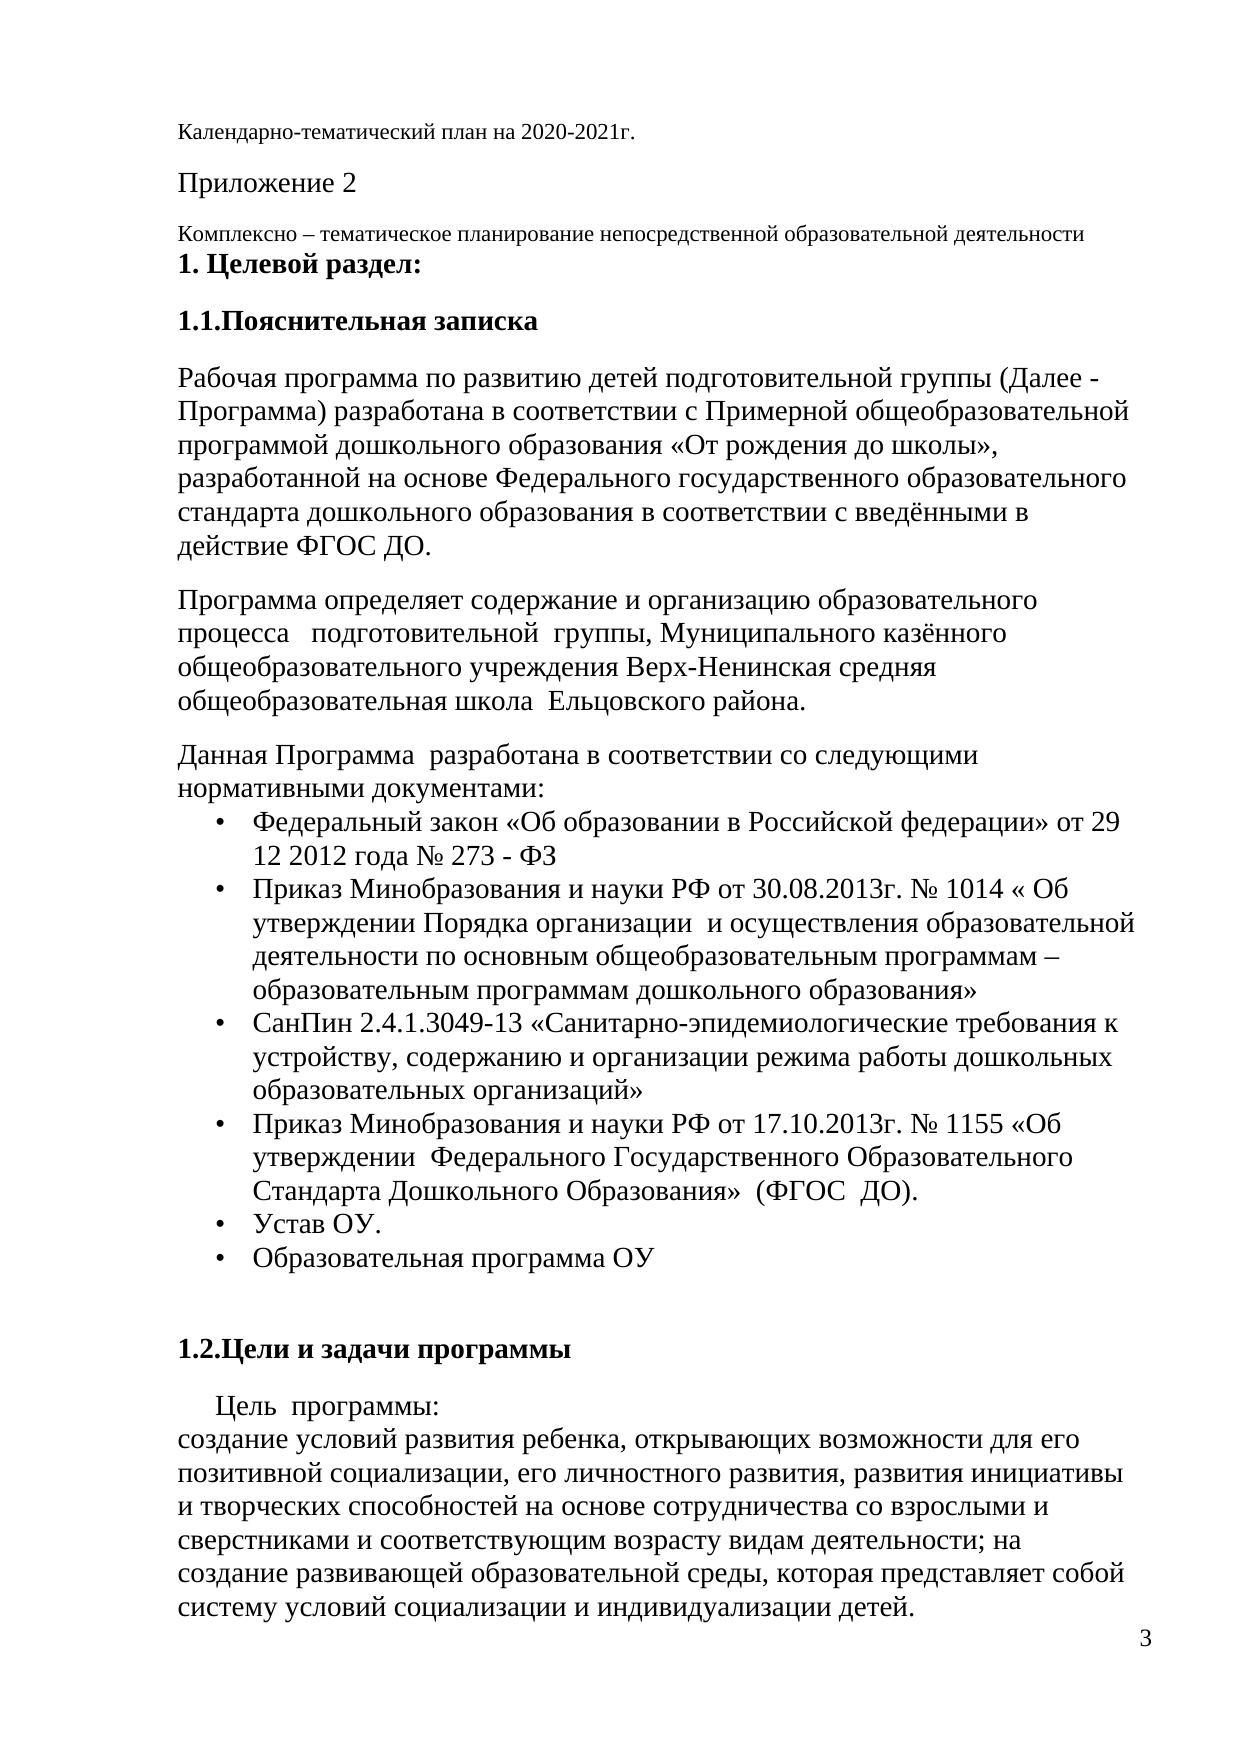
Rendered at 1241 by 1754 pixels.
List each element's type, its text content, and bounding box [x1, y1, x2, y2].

text Рабочая программа по развитию детей подготовительной группы (Далее - Программа) разработана в соответствии с Примерной общеобразовательной программой дошкольного образования «От рождения до школы», разработанной на основе Федерального государственного образовательного стандарта дошкольного образования в соответствии с введёнными в действие ФГОС ДО. [177, 360, 1137, 561]
list Образовательная программа ОУ [215, 1240, 1137, 1274]
list Устав ОУ. [215, 1207, 1137, 1240]
list СанПин 2.4.1.3049-13 «Санитарно-эпидемиологические требования к устройству, содержанию и организации режима работы дошкольных образовательных организаций» [215, 1005, 1137, 1106]
text Программа определяет содержание и организацию образовательного процесса подготовительной группы, Муниципального казённого общеобразовательного учреждения Верх-Ненинская средняя общеобразовательная школа Ельцовского района. [177, 582, 1137, 716]
text Календарно-тематический план на 2020-2021г. [177, 118, 1151, 144]
text создание условий развития ребенка, открывающих возможности для его позитивной социализации, его личностного развития, развития инициативы и творческих способностей на основе сотрудничества со взрослыми и сверстниками и соответствующим возрасту видам деятельности; на создание развивающей образовательной среды, которая представляет собой систему условий социализации и индивидуализации детей. [177, 1421, 1137, 1622]
text 1.1.Пояснительная записка [177, 303, 1152, 337]
text Комплексно – тематическое планирование непосредственной образовательной деятельности [177, 220, 1152, 246]
text 1. Целевой раздел: [177, 246, 1152, 279]
text 1.2.Цели и задачи программы [177, 1331, 1137, 1364]
list Приказ Минобразования и науки РФ от 17.10.2013г. № 1155 «Об утверждении Федерального Государственного Образовательного Стандарта Дошкольного Образования» (ФГОС ДО). [215, 1106, 1137, 1207]
list Приказ Минобразования и науки РФ от 30.08.2013г. № 1014 « Об утверждении Порядка организации и осуществления образовательной деятельности по основным общеобразовательным программам – образовательным программам дошкольного образования» [215, 871, 1137, 1005]
text Приложение 2 [177, 165, 1151, 199]
text Данная Программа разработана в соответствии со следующими нормативными документами: [177, 737, 1137, 804]
text Цель программы: [215, 1388, 1137, 1421]
list Федеральный закон «Об образовании в Российской федерации» от 29 12 2012 года № 273 - ФЗ [215, 804, 1137, 871]
